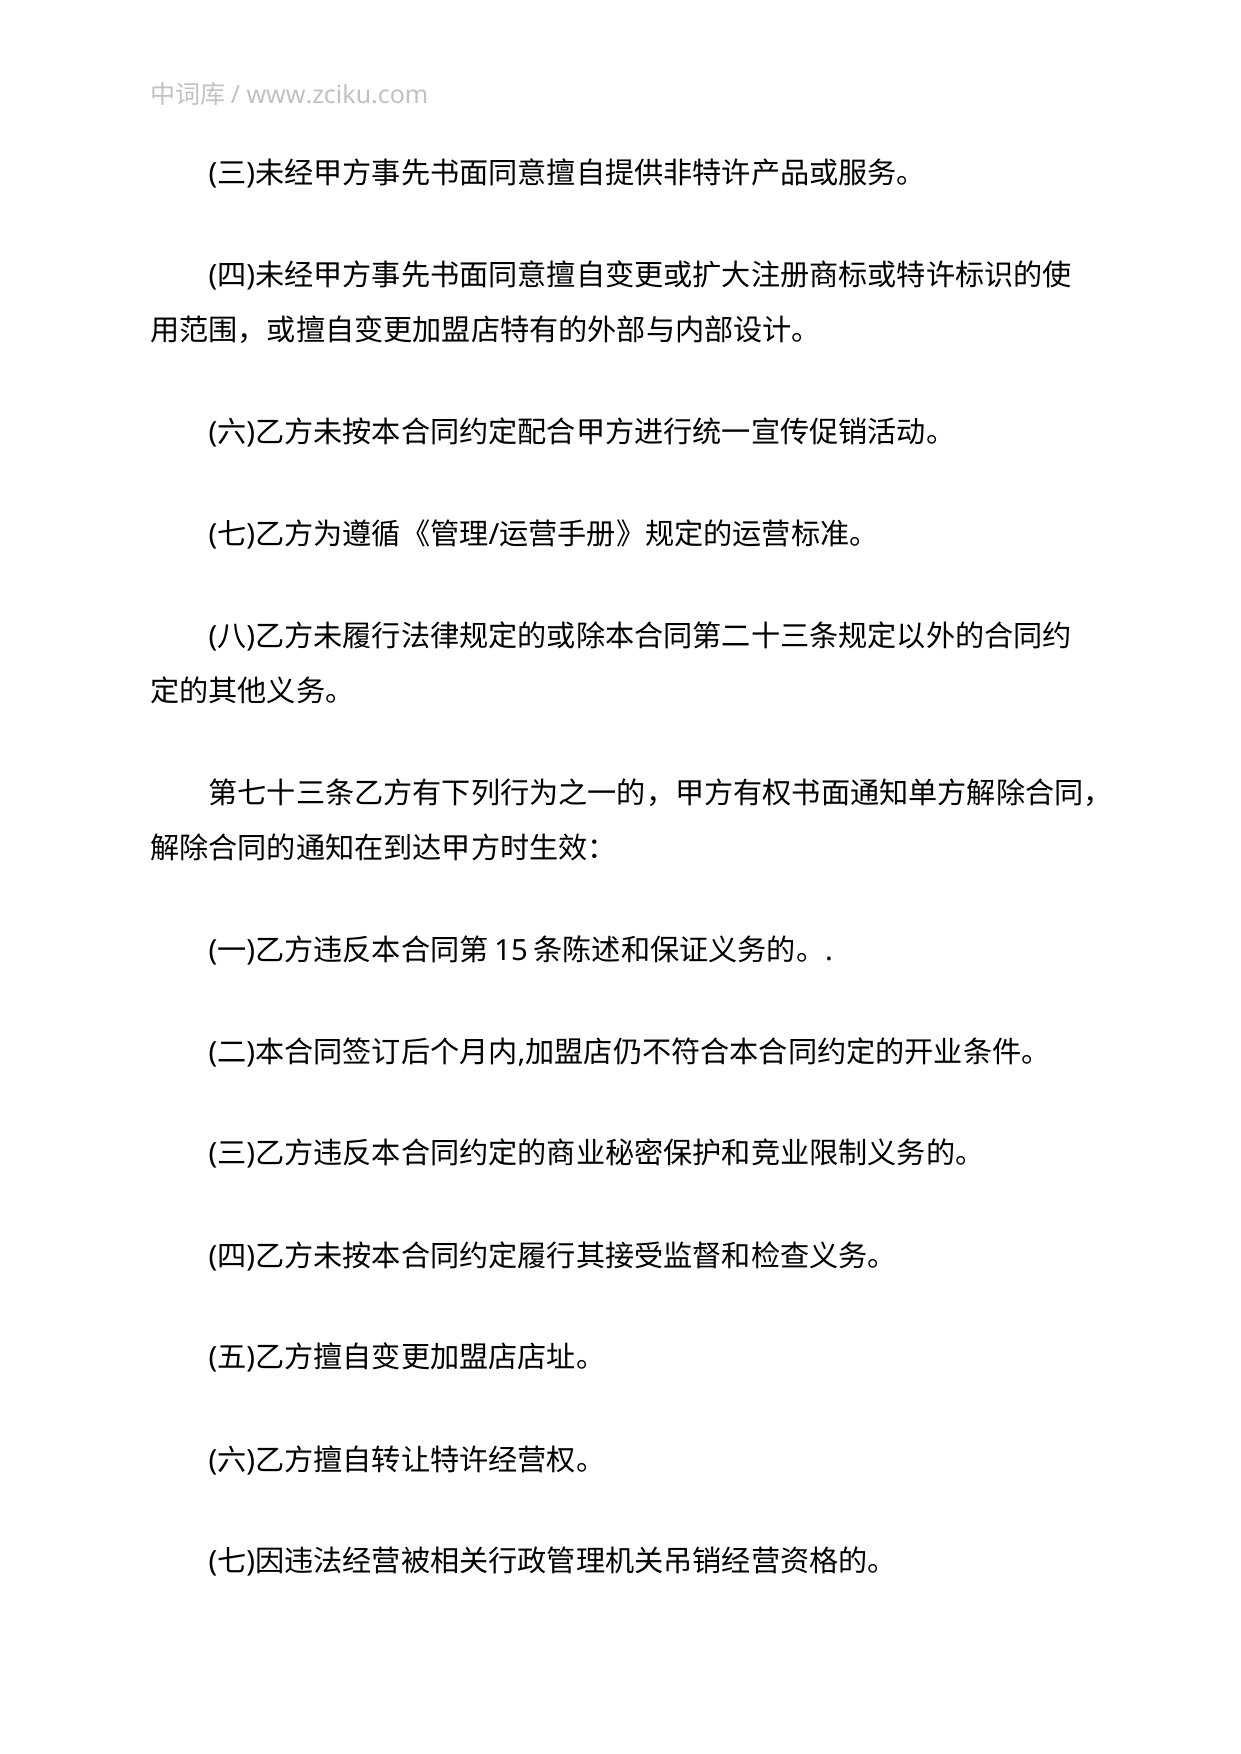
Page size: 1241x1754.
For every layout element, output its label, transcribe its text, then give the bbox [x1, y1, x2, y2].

text (四)乙方未按本合同约定履行其接受监督和检查义务。 [150, 1232, 1090, 1274]
text (八)乙方未履行法律规定的或除本合同第二十三条规定以外的合同约定的其他义务。 [150, 613, 1090, 710]
text (四)未经甲方事先书面同意擅自变更或扩大注册商标或特许标识的使用范围，或擅自变更加盟店特有的外部与内部设计。 [150, 252, 1090, 349]
text (七)乙方为遵循《管理/运营手册》规定的运营标准。 [150, 511, 1090, 553]
text (五)乙方擅自变更加盟店店址。 [150, 1334, 1090, 1376]
text (二)本合同签订后个月内,加盟店仍不符合本合同约定的开业条件。 [150, 1028, 1090, 1071]
text (三)未经甲方事先书面同意擅自提供非特许产品或服务。 [150, 150, 1090, 192]
text 第七十三条乙方有下列行为之一的，甲方有权书面通知单方解除合同，解除合同的通知在到达甲方时生效： [150, 769, 1090, 867]
text (六)乙方未按本合同约定配合甲方进行统一宣传促销活动。 [150, 409, 1090, 451]
text (六)乙方擅自转让特许经营权。 [150, 1436, 1090, 1478]
text (七)因违法经营被相关行政管理机关吊销经营资格的。 [150, 1538, 1090, 1580]
text (一)乙方违反本合同第15条陈述和保证义务的。. [150, 926, 1090, 968]
text (三)乙方违反本合同约定的商业秘密保护和竞业限制义务的。 [150, 1130, 1090, 1172]
